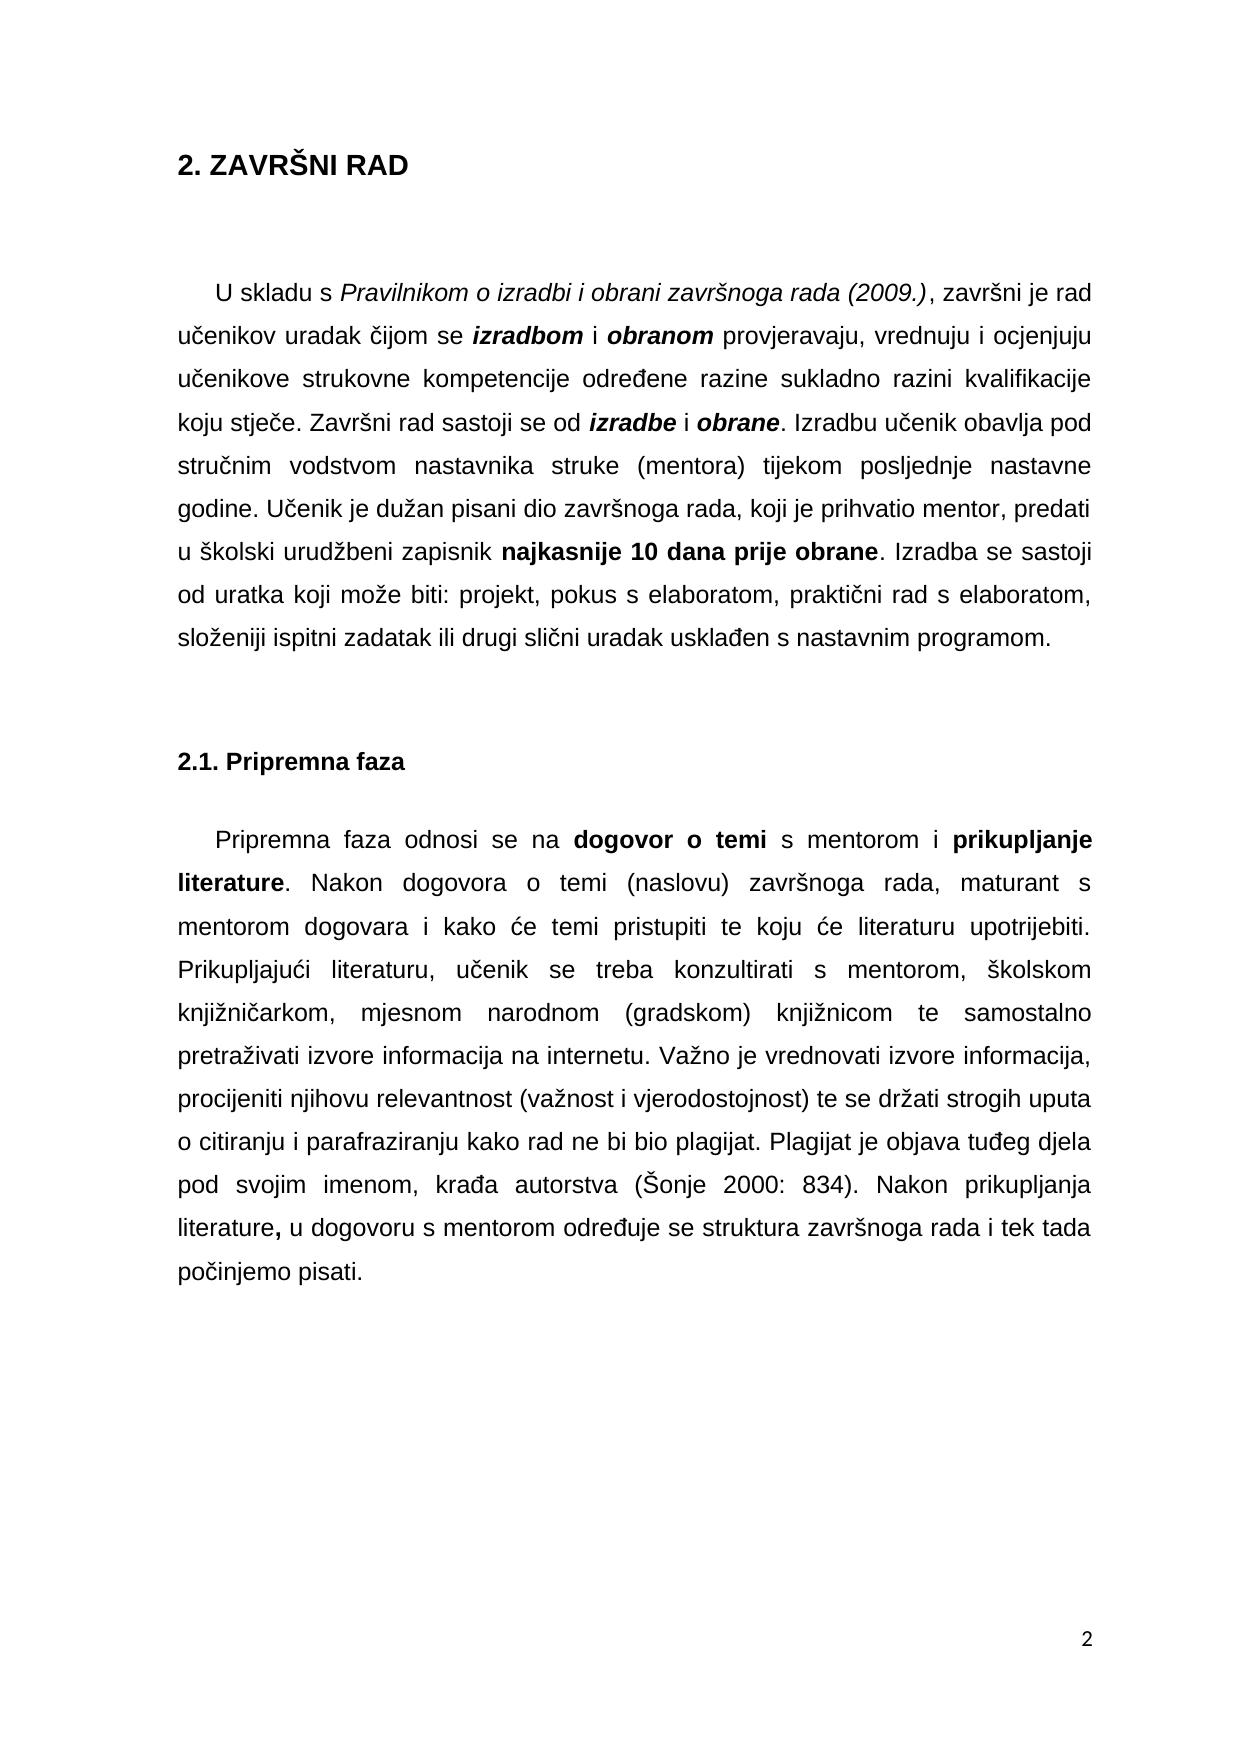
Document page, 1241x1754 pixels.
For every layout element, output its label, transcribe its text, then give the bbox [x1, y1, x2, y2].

subtitle 2. ZAVRŠNI RAD [177, 148, 1092, 181]
text Pripremna faza odnosi se na dogovor o temi s mentorom i prikupljanje literature. Nakon dogovora o temi (naslovu) završnoga rada, maturant s mentorom dogovara i kako će temi pristupiti te koju će literaturu upotrijebiti. Prikupljajući literaturu, učenik se treba konzultirati s mentorom, školskom knjižničarkom, mjesnom narodnom (gradskom) knjižnicom te samostalno pretraživati izvore informacija na internetu. Važno je vrednovati izvore informacija, procijeniti njihovu relevantnost (važnost i vjerodostojnost) te se držati strogih uputa o citiranju i parafraziranju kako rad ne bi bio plagijat. Plagijat je objava tuđeg djela pod svojim imenom, krađa autorstva (Šonje 2000: 834). Nakon prikupljanja literature, u dogovoru s mentorom određuje se struktura završnoga rada i tek tada počinjemo pisati. [177, 825, 1092, 1285]
text U skladu s Pravilnikom o izradbi i obrani završnoga rada (2009.), završni je rad učenikov uradak čijom se izradbom i obranom provjeravaju, vrednuju i ocjenjuju učenikove strukovne kompetencije određene razine sukladno razini kvalifikacije koju stječe. Završni rad sastoji se od izradbe i obrane. Izradbu učenik obavlja pod stručnim vodstvom nastavnika struke (mentora) tijekom posljednje nastavne godine. Učenik je dužan pisani dio završnoga rada, koji je prihvatio mentor, predati u školski urudžbeni zapisnik najkasnije 10 dana prije obrane. Izradba se sastoji od uratka koji može biti: projekt, pokus s elaboratom, praktični rad s elaboratom, složeniji ispitni zadatak ili drugi slični uradak usklađen s nastavnim programom. [177, 278, 1092, 652]
subtitle 2.1. Pripremna faza [177, 747, 1092, 776]
